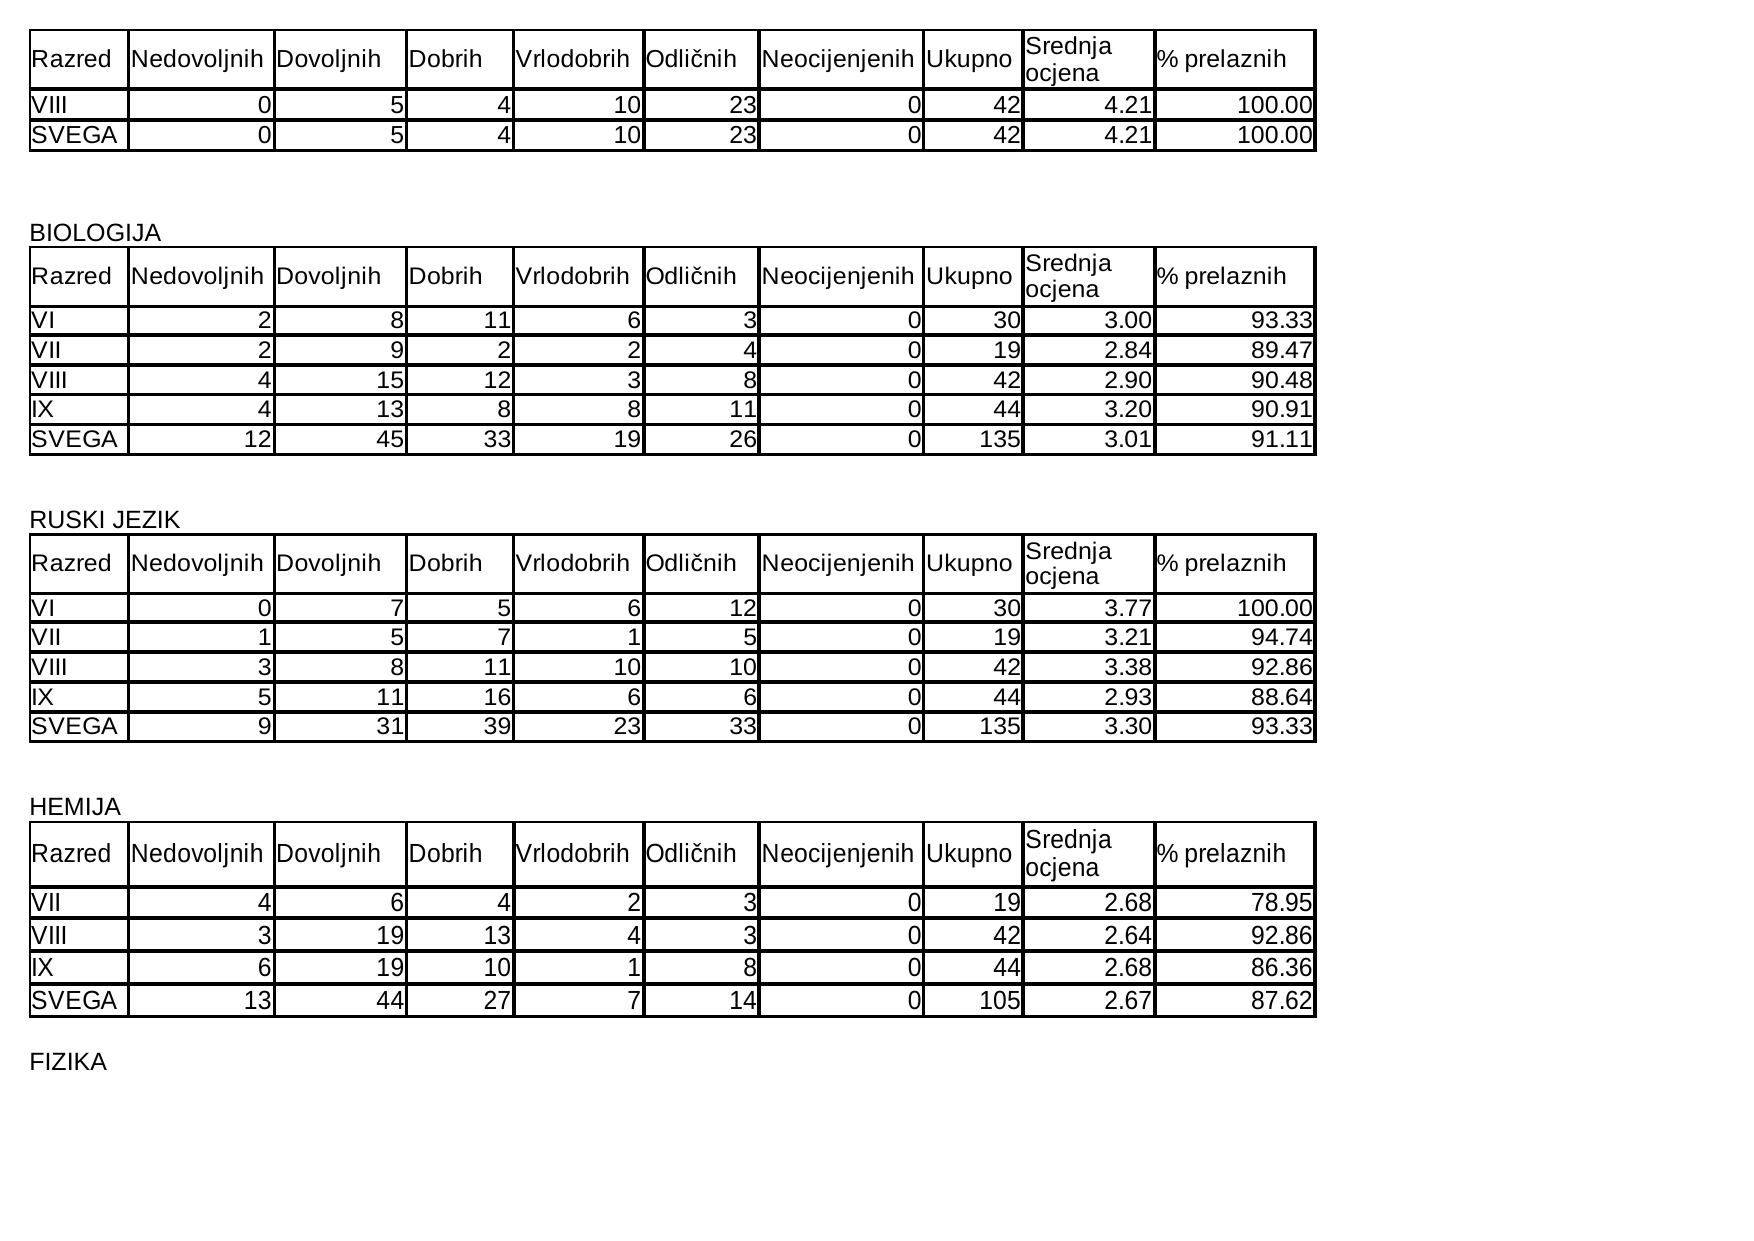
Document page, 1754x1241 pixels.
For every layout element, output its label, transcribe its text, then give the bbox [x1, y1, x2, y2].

text HEMIJA [29, 792, 1710, 821]
text RUSKI JEZIK [29, 505, 1710, 534]
text BIOLOGIJA [29, 218, 1710, 247]
text FIZIKA [29, 1047, 1710, 1075]
